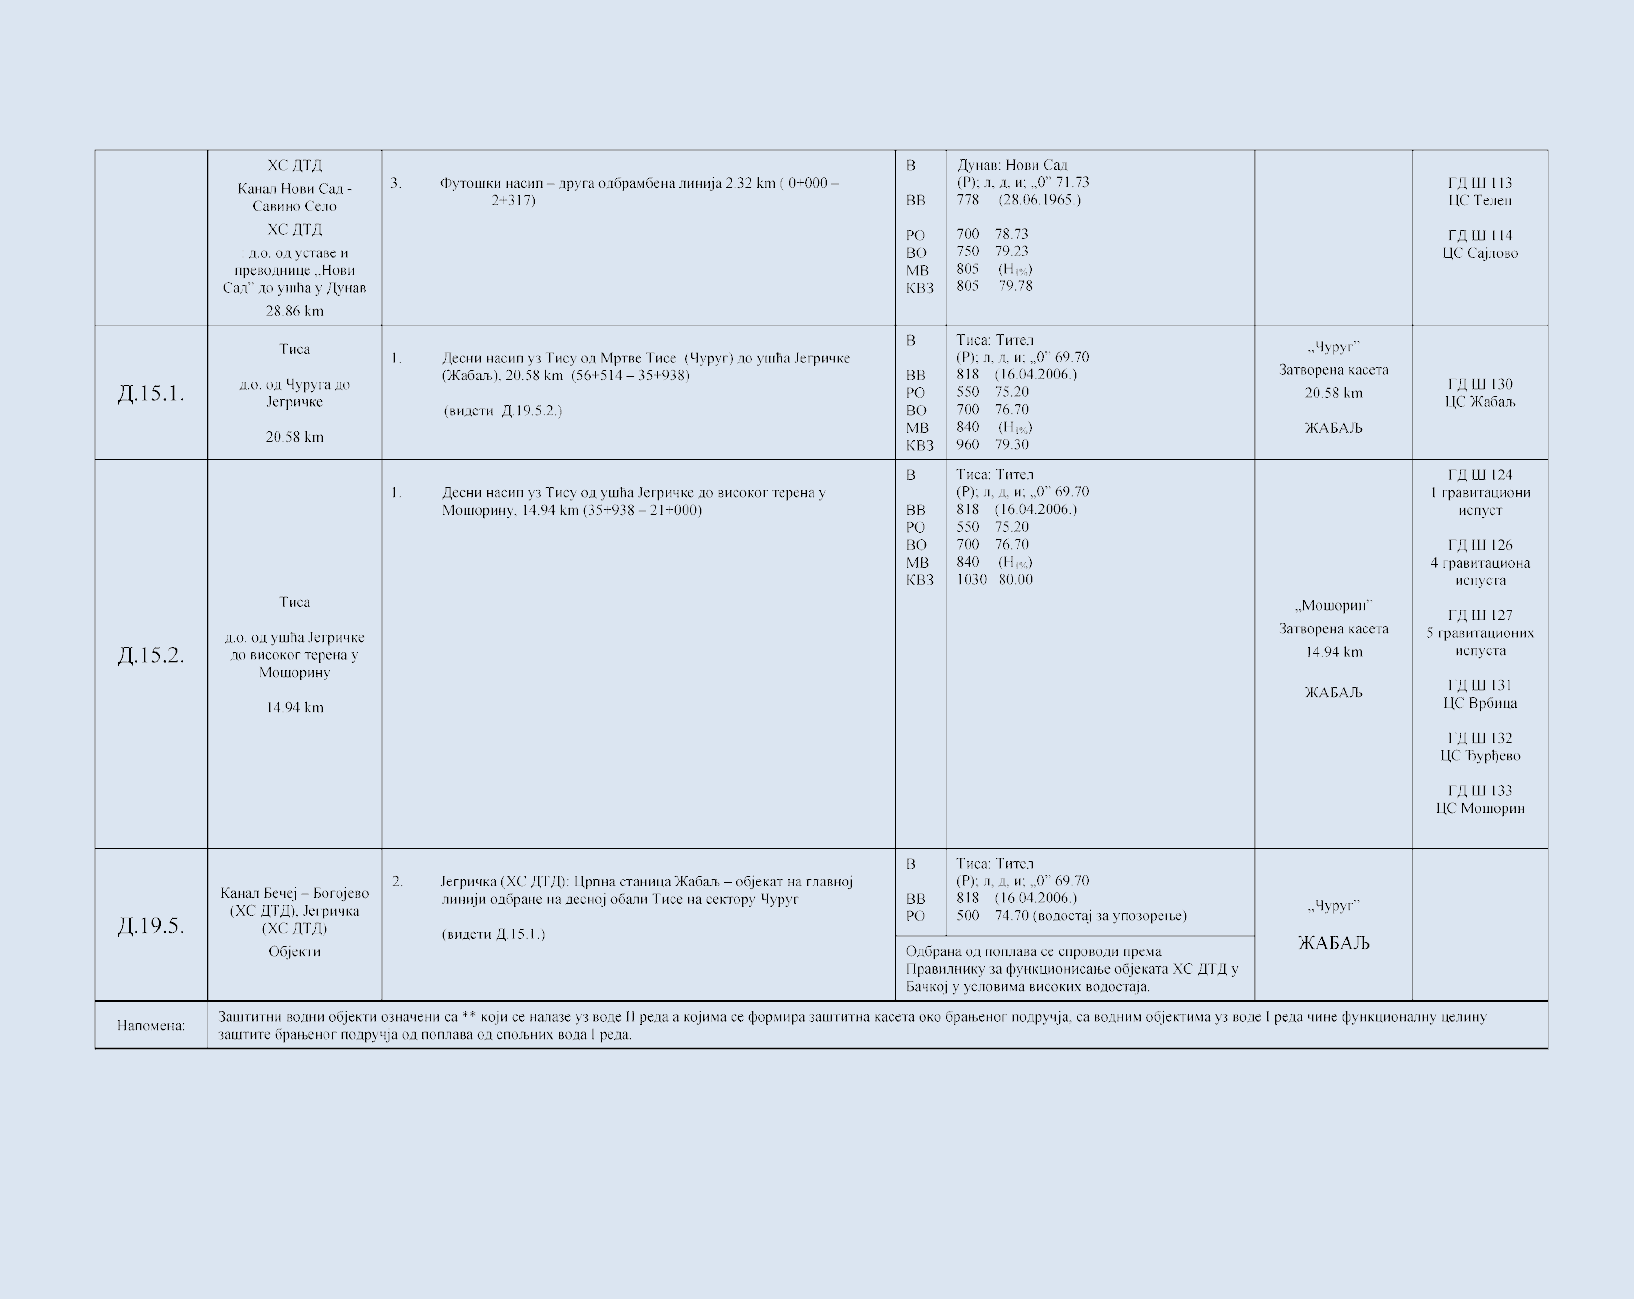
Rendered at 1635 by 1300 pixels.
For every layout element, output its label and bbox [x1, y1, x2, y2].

picture [88, 141, 1554, 1092]
